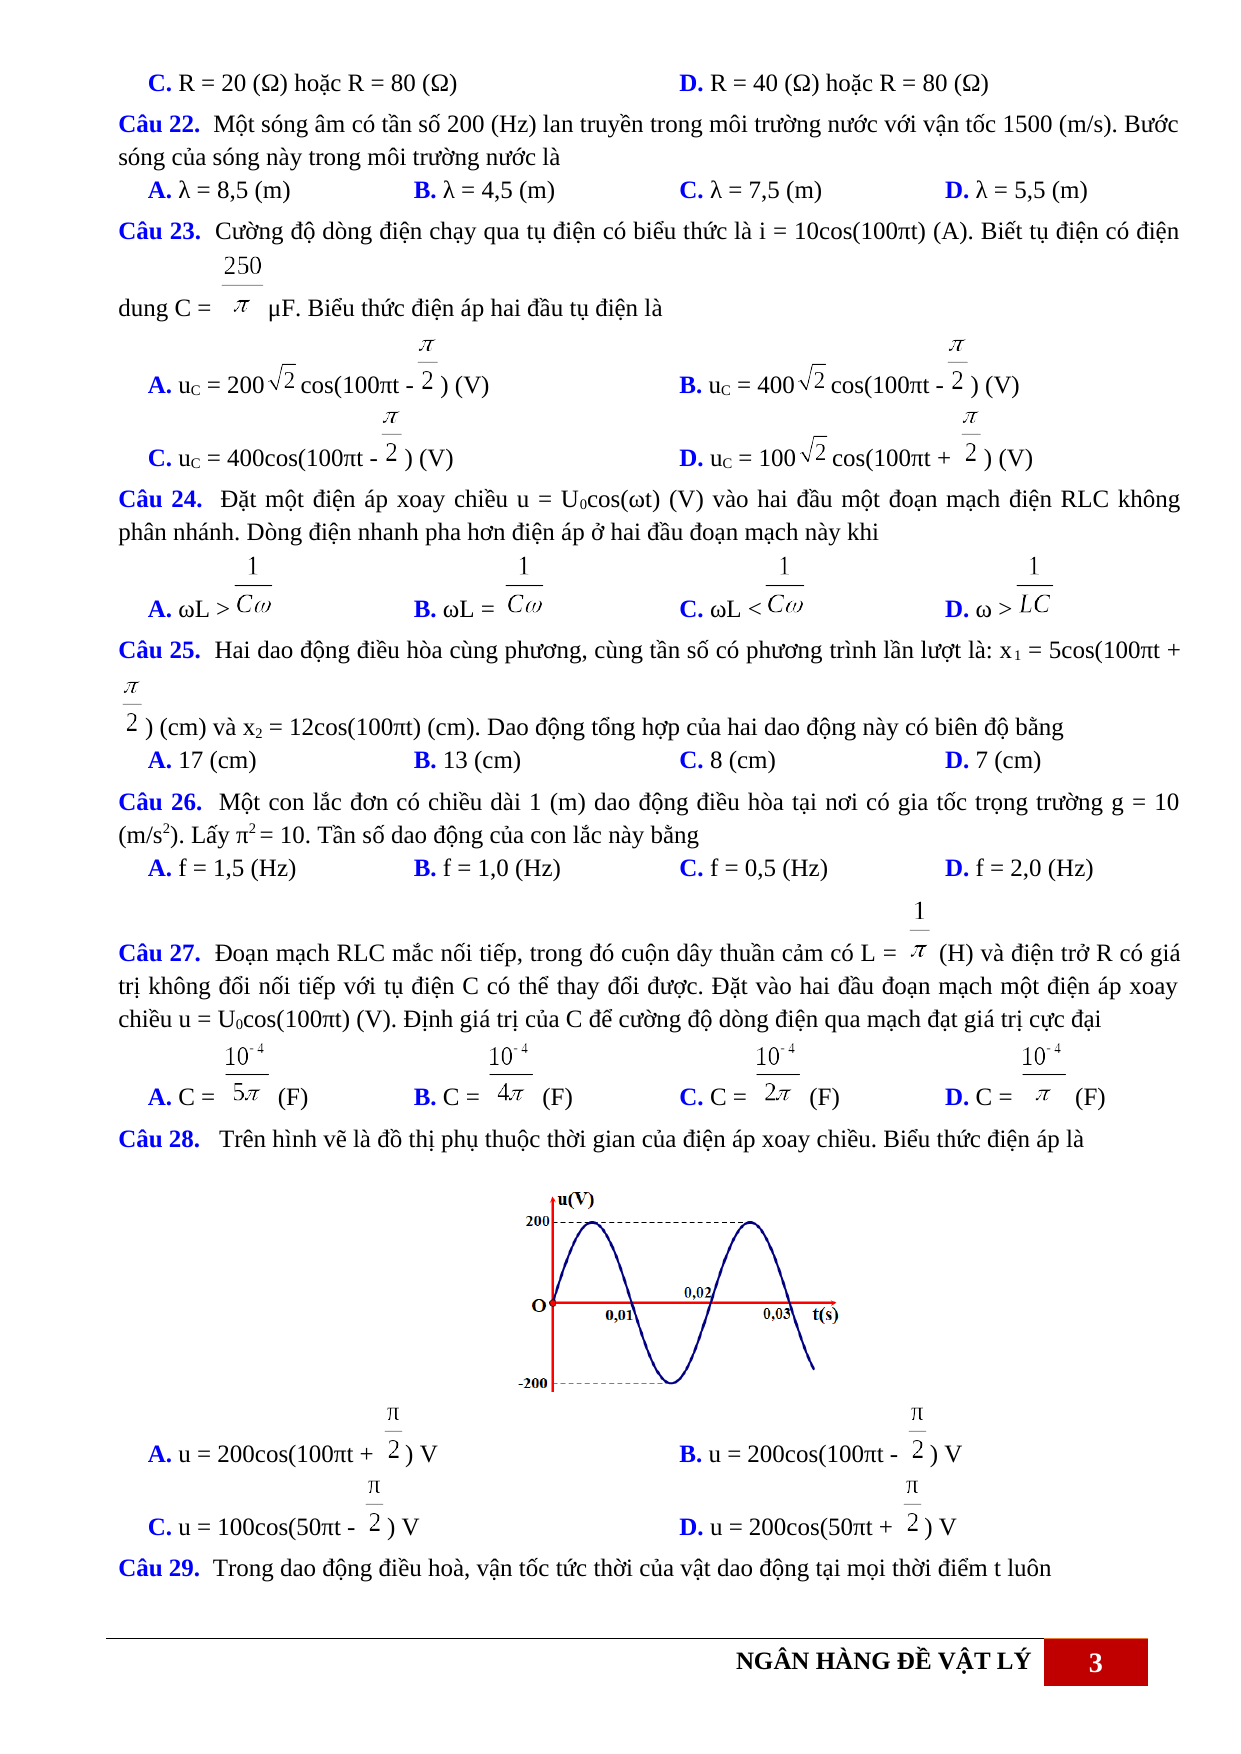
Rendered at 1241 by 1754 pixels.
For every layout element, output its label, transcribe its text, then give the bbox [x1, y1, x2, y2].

text C. uC = 400cos(100πt -) (V) D. uC = 100cos(100πt + ) (V) [118, 399, 1181, 471]
text Câu 29. Trong dao động điều hoà, vận tốc tức thời của vật dao động tại mọi thời điểm t luôn [118, 1553, 1181, 1582]
text Câu 24. Đặt một điện áp xoay chiều u = U0cos(ωt) (V) vào hai đầu một đoạn mạch điện RLC không phân nhánh. Dòng điện nhanh pha hơn điện áp ở hai đầu đoạn mạch này khi [118, 484, 1181, 546]
text A. λ = 8,5 (m) B. λ = 4,5 (m) C. λ = 7,5 (m) D. λ = 5,5 (m) [118, 175, 1181, 204]
text Câu 23. Cường độ dòng điện chạy qua tụ điện có biểu thức là i = 10cos(100πt) (A). Biết tụ điện có điện dung C = μF. Biểu thức điện áp hai đầu tụ điện là [118, 216, 1181, 322]
text A. C = (F) B. C = (F) C. C = (F) D. C = (F) [118, 1037, 1181, 1111]
text Câu 22. Một sóng âm có tần số 200 (Hz) lan truyền trong môi trường nước với vận tốc 1500 (m/s). Bước sóng của sóng này trong môi trường nước là [118, 109, 1181, 171]
text A. ωL > B. ωL = C. ωL < D. ω > [118, 550, 1181, 623]
text C. u = 100cos(50πt - ) V D. u = 200cos(50πt + ) V [118, 1468, 1181, 1541]
text A. uC = 200cos(100πt -) (V) B. uC = 400cos(100πt -) (V) [118, 326, 1181, 399]
text A. f = 1,5 (Hz) B. f = 1,0 (Hz) C. f = 0,5 (Hz) D. f = 2,0 (Hz) [118, 853, 1181, 882]
text Câu 28. Trên hình vẽ là đồ thị phụ thuộc thời gian của điện áp xoay chiều. Biểu thức điện áp là [118, 1124, 1181, 1152]
text C. R = 20 (Ω) hoặc R = 80 (Ω) D. R = 40 (Ω) hoặc R = 80 (Ω) [118, 68, 1181, 97]
text Câu 25. Hai dao động điều hòa cùng phương, cùng tần số có phương trình lần lượt là: x1 = 5cos(100πt + ) (cm) và x2 = 12cos(100πt) (cm). Dao động tổng hợp của hai dao động này có biên độ bằng [118, 635, 1181, 741]
picture [518, 1186, 840, 1392]
text Câu 27. Đoạn mạch RLC mắc nối tiếp, trong đó cuộn dây thuần cảm có L = (H) và điện trở R có giá trị không đổi nối tiếp với tụ điện C có thể thay đổi được. Đặt vào hai đầu đoạn mạch một điện áp xoay chiều u = U0cos(100πt) (V). Định giá trị của C để cường độ dòng điện qua mạch đạt giá trị cực đại [118, 894, 1181, 1033]
text A. 17 (cm) B. 13 (cm) C. 8 (cm) D. 7 (cm) [118, 746, 1181, 774]
text A. u = 200cos(100πt + ) V B. u = 200cos(100πt - ) V [118, 1157, 1181, 1468]
text Câu 26. Một con lắc đơn có chiều dài 1 (m) dao động điều hòa tại nơi có gia tốc trọng trường g = 10 (m/s2). Lấy π2 = 10. Tần số dao động của con lắc này bằng [118, 787, 1181, 848]
